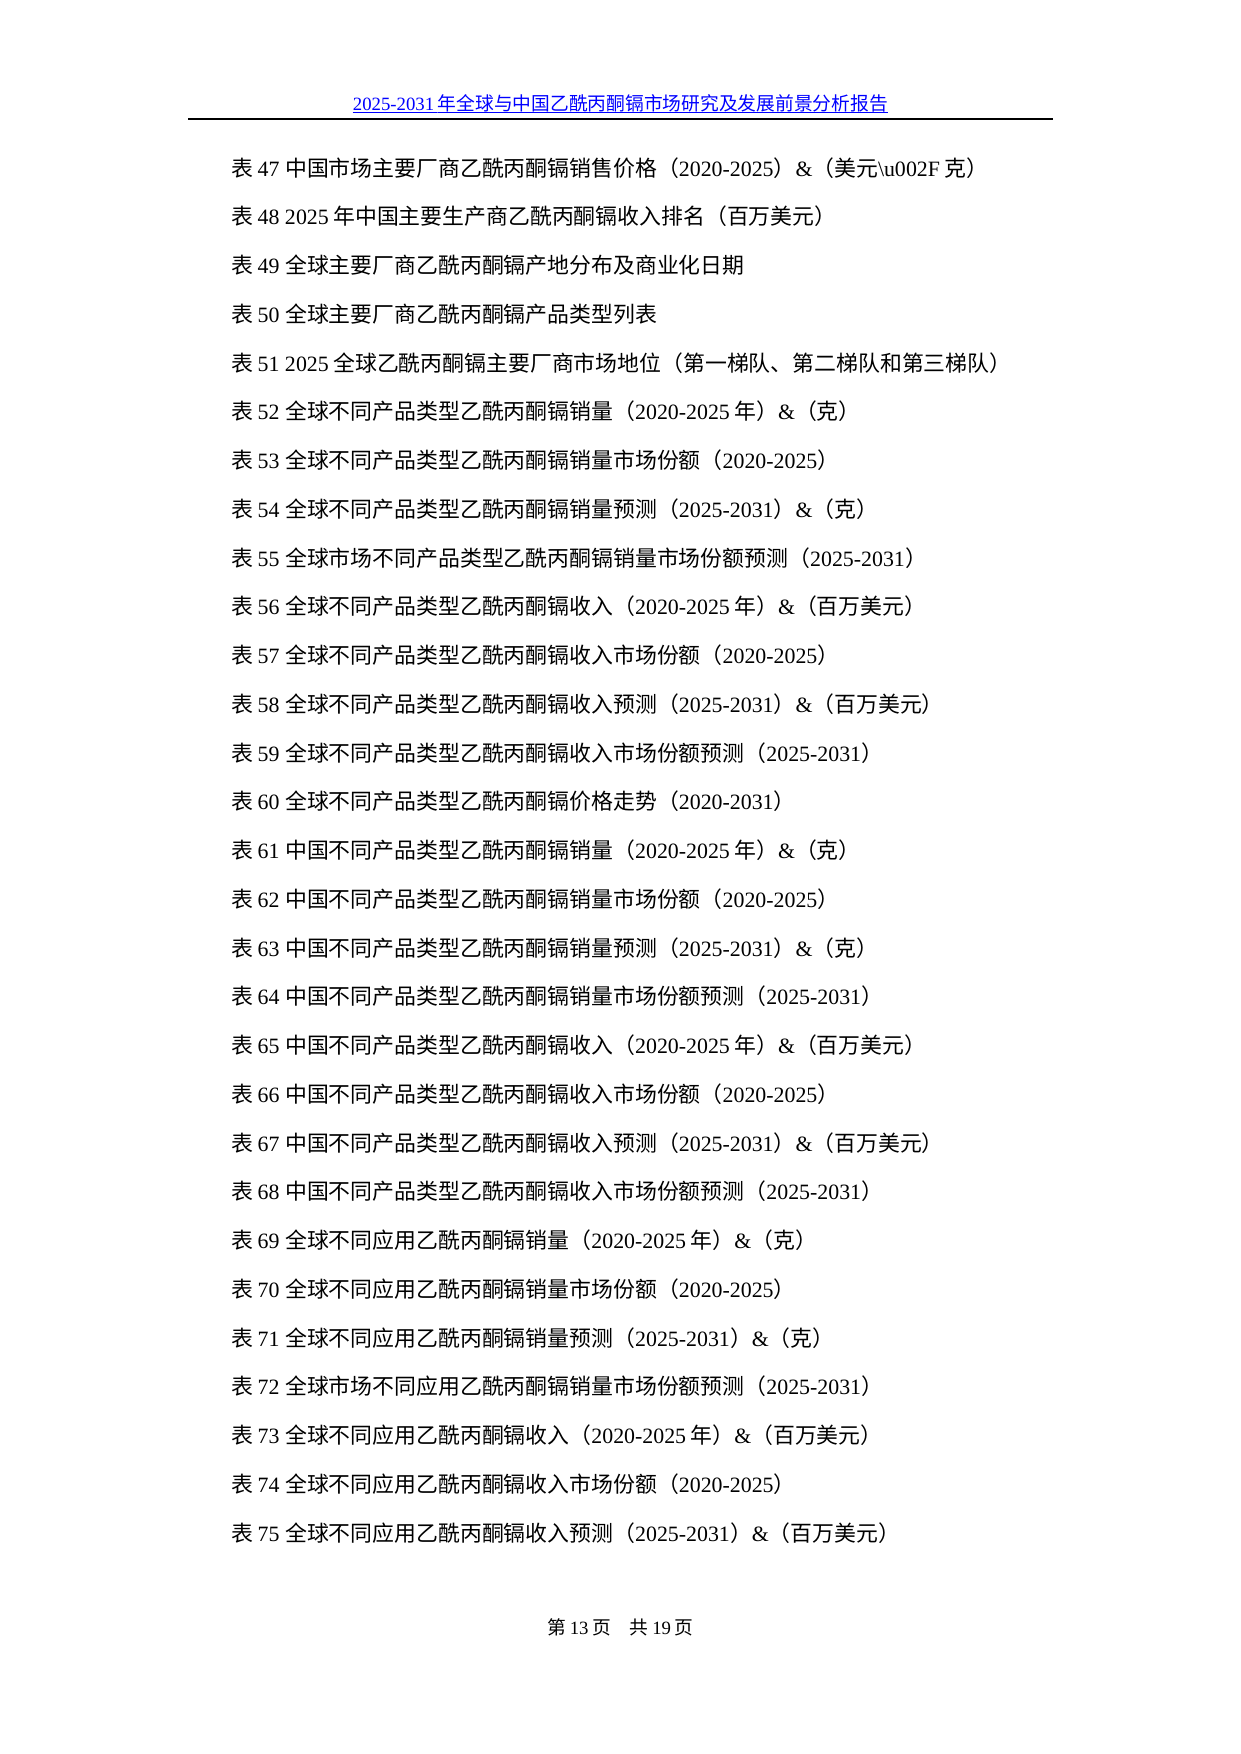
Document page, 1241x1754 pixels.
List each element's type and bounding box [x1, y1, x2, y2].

text [187, 150, 1053, 1548]
